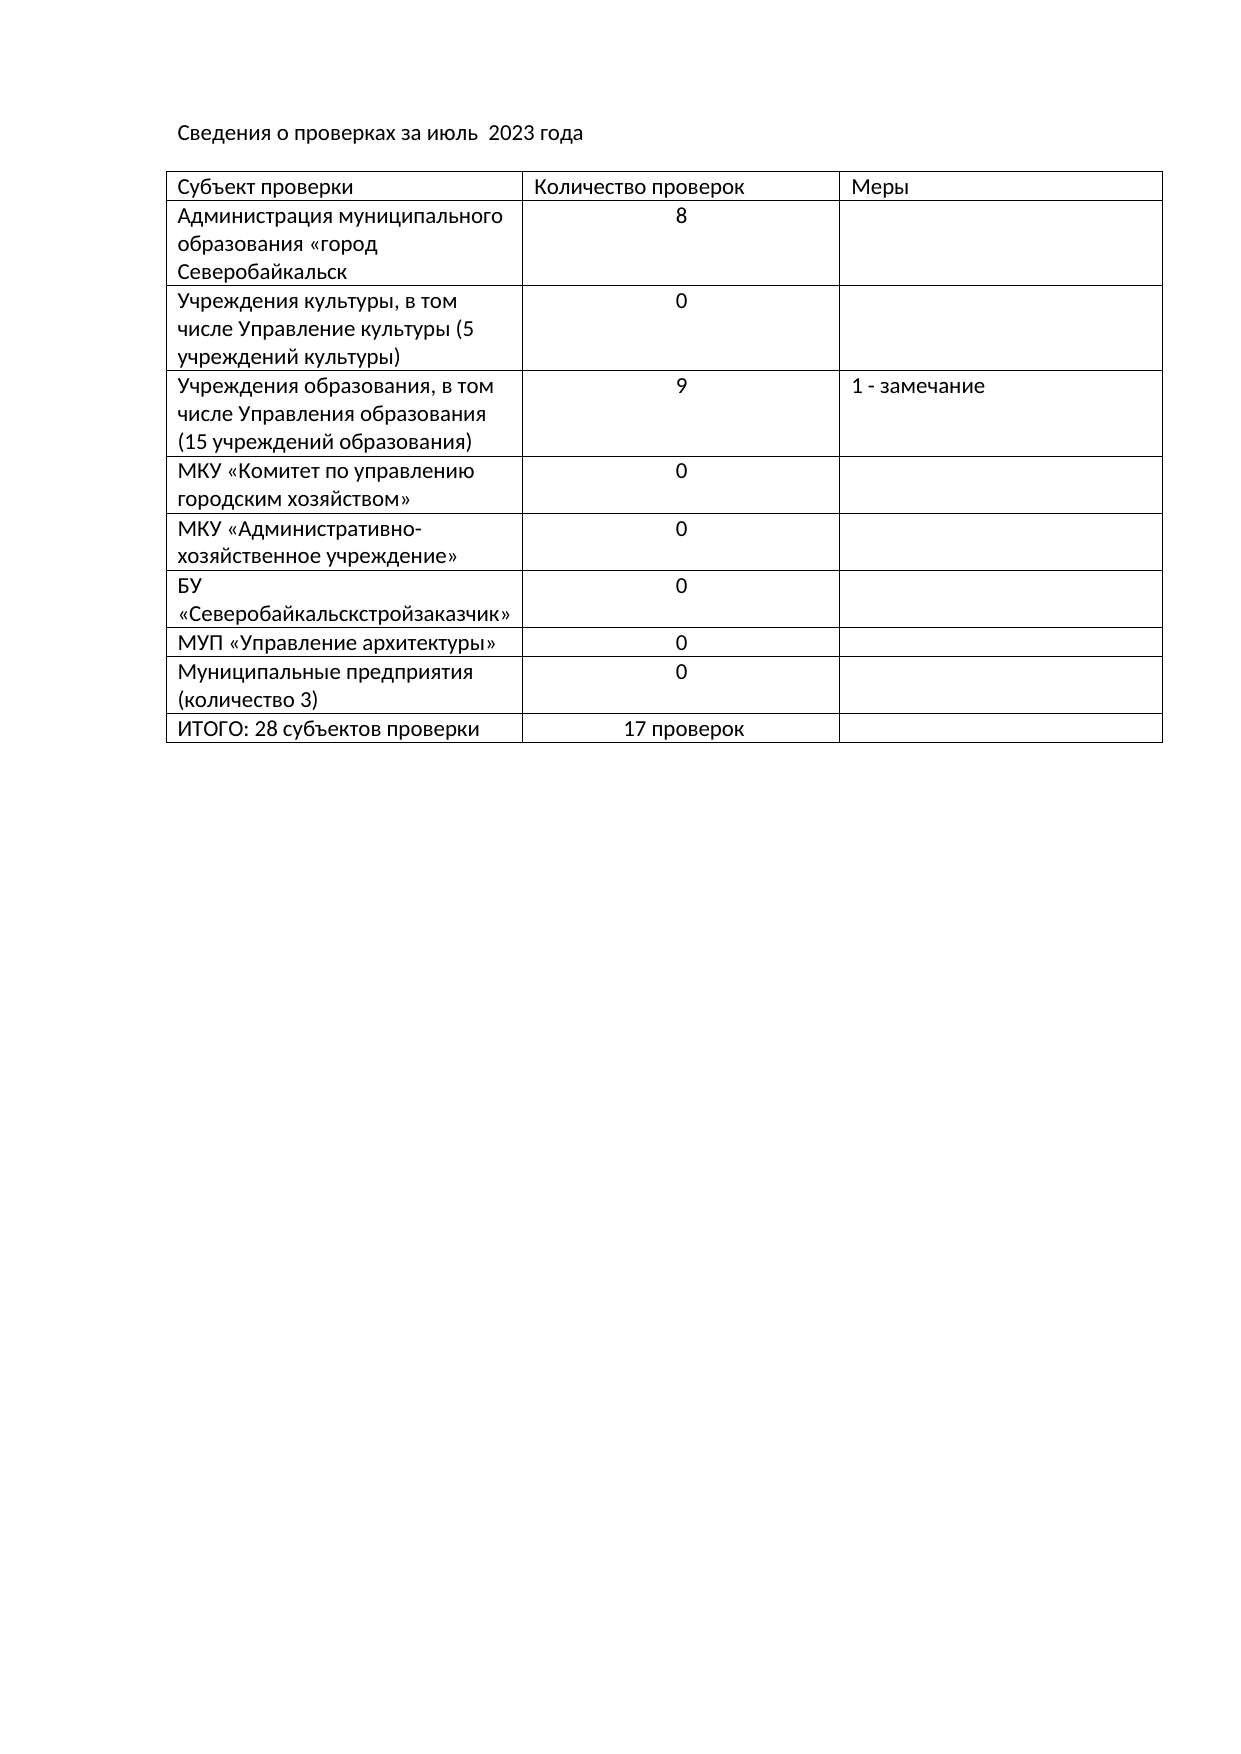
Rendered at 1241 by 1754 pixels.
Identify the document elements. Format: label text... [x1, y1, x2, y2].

table_cell 9 [523, 371, 839, 456]
table_cell [840, 714, 1162, 742]
table_cell Учреждения культуры, в том числе Управление культуры (5 учреждений культуры) [167, 286, 522, 370]
table_cell 0 [523, 286, 839, 370]
table_cell ИТОГО: 28 субъектов проверки [167, 714, 522, 742]
table_cell 0 [523, 571, 839, 627]
table_cell [840, 628, 1162, 656]
table_cell 1 - замечание [840, 371, 1162, 456]
table_cell 17 проверок [523, 714, 839, 742]
table_cell 0 [523, 457, 839, 513]
table_cell БУ «Северобайкальскстройзаказчик» [167, 571, 522, 627]
table_cell [840, 657, 1162, 713]
table_cell МУП «Управление архитектуры» [167, 628, 522, 656]
table_cell 8 [523, 201, 839, 285]
table_cell 0 [523, 628, 839, 656]
table_cell МКУ «Административно-хозяйственное учреждение» [167, 514, 522, 570]
table_cell [840, 514, 1162, 570]
table_cell 0 [523, 514, 839, 570]
table_cell Учреждения образования, в том числе Управления образования (15 учреждений образования) [167, 371, 522, 456]
table_cell [840, 457, 1162, 513]
table_cell [840, 286, 1162, 370]
table_cell [840, 201, 1162, 285]
table_cell МКУ «Комитет по управлению городским хозяйством» [167, 457, 522, 513]
table_cell 0 [523, 657, 839, 713]
table_cell [840, 571, 1162, 627]
table_header Субъект проверки [167, 172, 522, 200]
table_cell Муниципальные предприятия (количество 3) [167, 657, 522, 713]
text Сведения о проверках за июль 2023 года [177, 118, 1152, 146]
table_header Меры [840, 172, 1162, 200]
table_header Количество проверок [523, 172, 839, 200]
table_cell Администрация муниципального образования «город Северобайкальск [167, 201, 522, 285]
